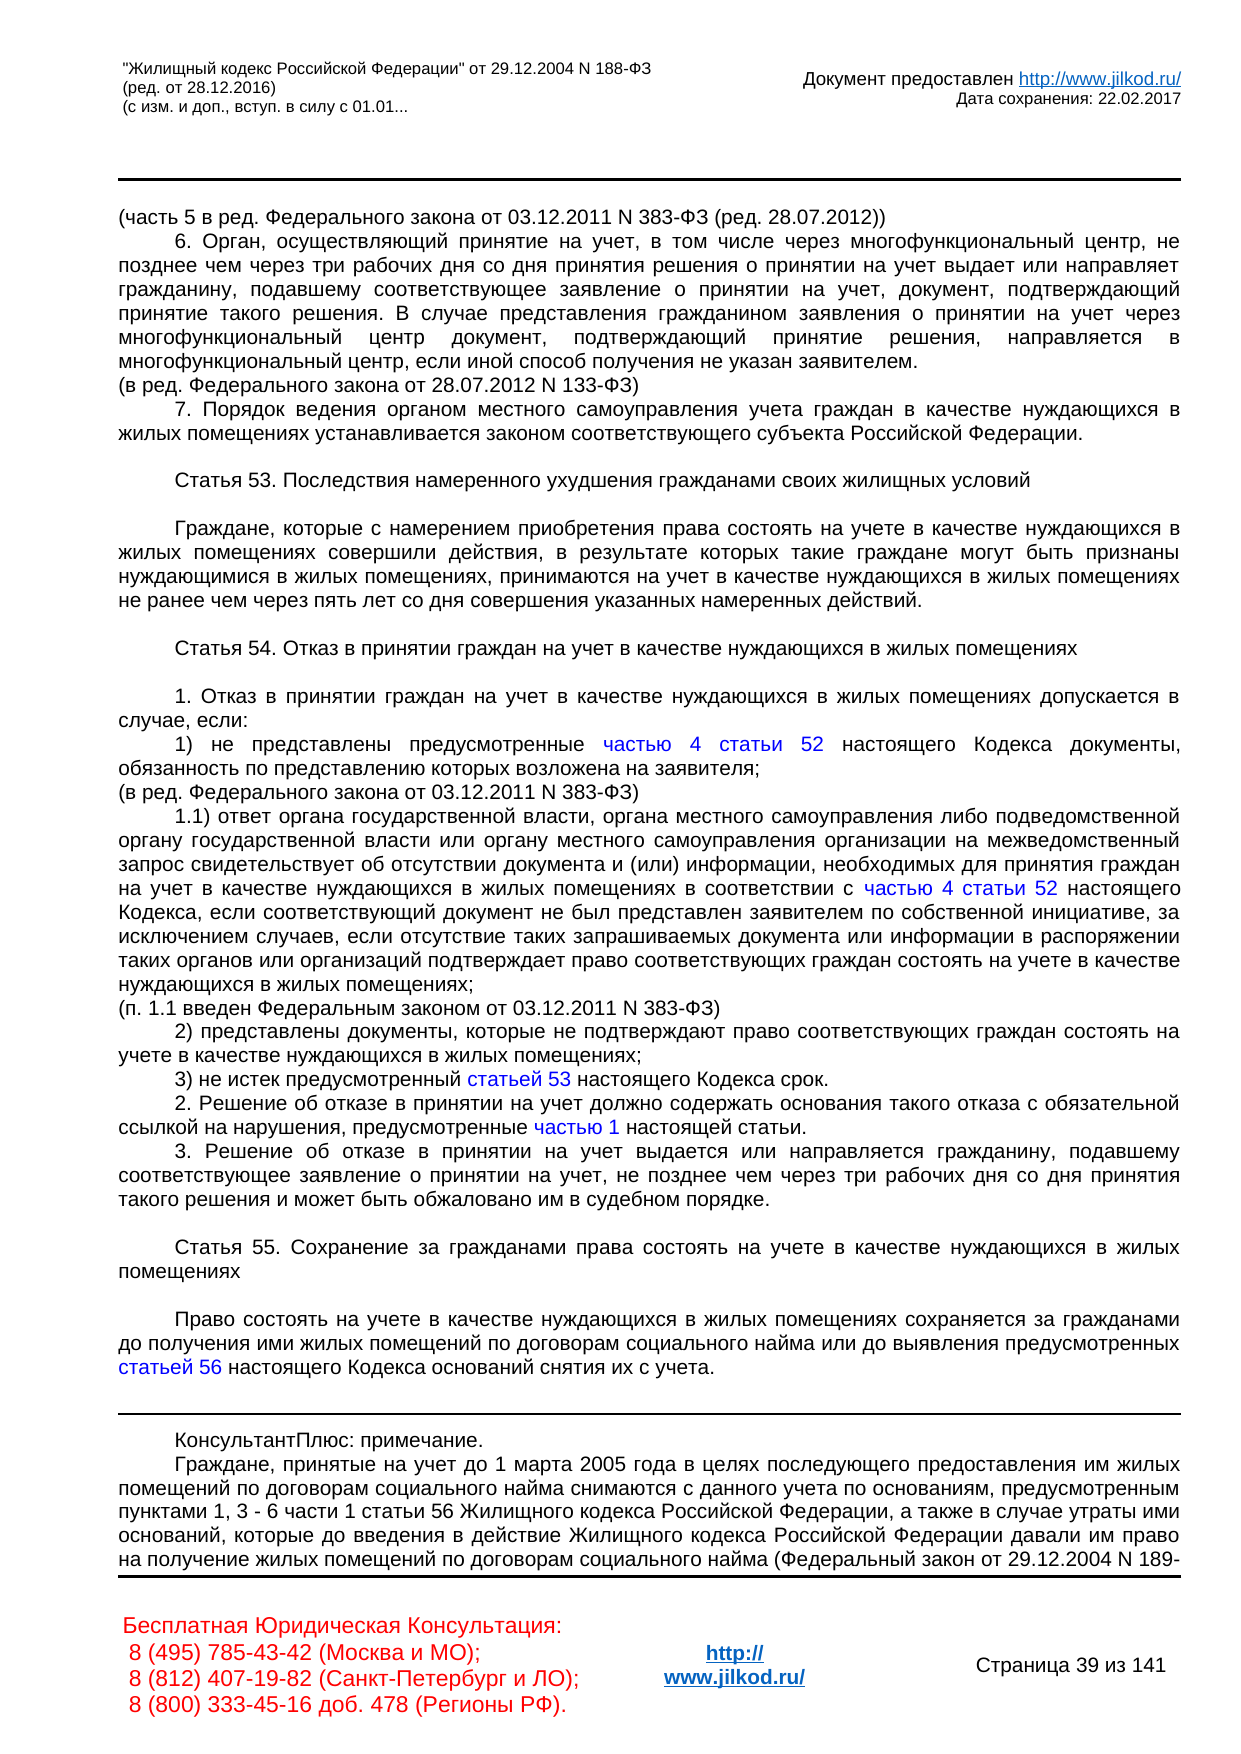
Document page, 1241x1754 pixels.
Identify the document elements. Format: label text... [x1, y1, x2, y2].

text 7. Порядок ведения органом местного самоуправления учета граждан в качестве нуждающихся в жилых помещениях устанавливается законом соответствующего субъекта Российской Федерации. [118, 396, 1181, 444]
text 6. Орган, осуществляющий принятие на учет, в том числе через многофункциональный центр, не позднее чем через три рабочих дня со дня принятия решения о принятии на учет выдает или направляет гражданину, подавшему соответствующее заявление о принятии на учет, документ, подтверждающий принятие такого решения. В случае представления гражданином заявления о принятии на учет через многофункциональный центр документ, подтверждающий принятие решения, направляется в многофункциональный центр, если иной способ получения не указан заявителем. [118, 229, 1181, 372]
text 2) представлены документы, которые не подтверждают право соответствующих граждан состоять на учете в качестве нуждающихся в жилых помещениях; [118, 1019, 1181, 1067]
text (в ред. Федерального закона от 28.07.2012 N 133-ФЗ) [118, 372, 1181, 396]
text 3. Решение об отказе в принятии на учет выдается или направляется гражданину, подавшему соответствующее заявление о принятии на учет, не позднее чем через три рабочих дня со дня принятия такого решения и может быть обжаловано им в судебном порядке. [118, 1139, 1181, 1211]
text (п. 1.1 введен Федеральным законом от 03.12.2011 N 383-ФЗ) [118, 995, 1181, 1019]
text 1. Отказ в принятии граждан на учет в качестве нуждающихся в жилых помещениях допускается в случае, если: [118, 684, 1181, 732]
text Статья 53. Последствия намеренного ухудшения гражданами своих жилищных условий [118, 468, 1181, 492]
text Статья 55. Сохранение за гражданами права состоять на учете в качестве нуждающихся в жилых помещениях [118, 1235, 1181, 1283]
text 3) не истек предусмотренный статьей 53 настоящего Кодекса срок. [118, 1067, 1181, 1091]
text (в ред. Федерального закона от 03.12.2011 N 383-ФЗ) [118, 780, 1181, 804]
text (часть 5 в ред. Федерального закона от 03.12.2011 N 383-ФЗ (ред. 28.07.2012)) [118, 205, 1181, 229]
text 2. Решение об отказе в принятии на учет должно содержать основания такого отказа с обязательной ссылкой на нарушения, предусмотренные частью 1 настоящей статьи. [118, 1091, 1181, 1139]
text КонсультантПлюс: примечание. [118, 1427, 1181, 1451]
text Статья 54. Отказ в принятии граждан на учет в качестве нуждающихся в жилых помещениях [118, 636, 1181, 660]
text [118, 1451, 1181, 1571]
text Граждане, которые с намерением приобретения права состоять на учете в качестве нуждающихся в жилых помещениях совершили действия, в результате которых такие граждане могут быть признаны нуждающимися в жилых помещениях, принимаются на учет в качестве нуждающихся в жилых помещениях не ранее чем через пять лет со дня совершения указанных намеренных действий. [118, 516, 1181, 612]
text 1.1) ответ органа государственной власти, органа местного самоуправления либо подведомственной органу государственной власти или органу местного самоуправления организации на межведомственный запрос свидетельствует об отсутствии документа и (или) информации, необходимых для принятия граждан на учет в качестве нуждающихся в жилых помещениях в соответствии с частью 4 статьи 52 настоящего Кодекса, если соответствующий документ не был представлен заявителем по собственной инициативе, за исключением случаев, если отсутствие таких запрашиваемых документа или информации в распоряжении таких органов или организаций подтверждает право соответствующих граждан состоять на учете в качестве нуждающихся в жилых помещениях; [118, 804, 1181, 995]
text 1) не представлены предусмотренные частью 4 статьи 52 настоящего Кодекса документы, обязанность по представлению которых возложена на заявителя; [118, 732, 1181, 780]
text Право состоять на учете в качестве нуждающихся в жилых помещениях сохраняется за гражданами до получения ими жилых помещений по договорам социального найма или до выявления предусмотренных статьей 56 настоящего Кодекса оснований снятия их с учета. [118, 1307, 1181, 1379]
